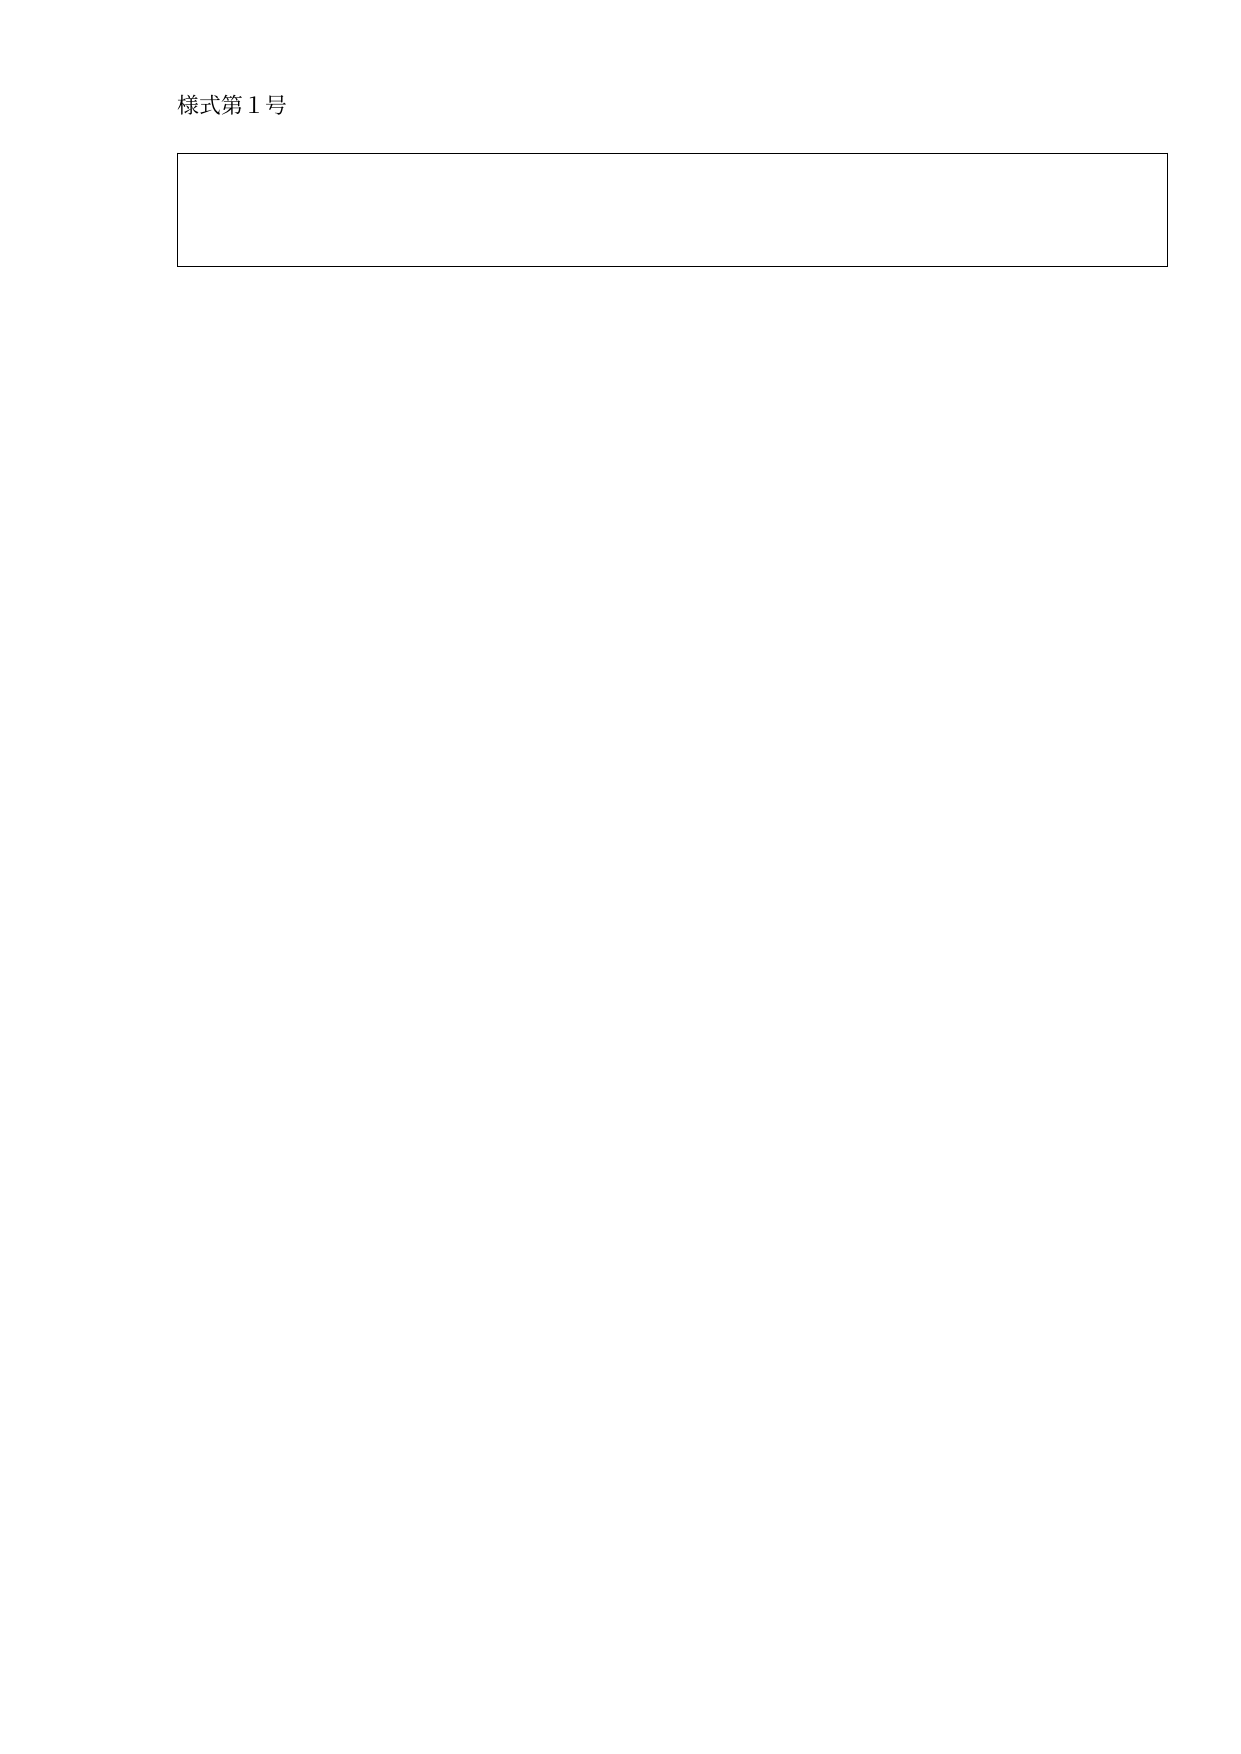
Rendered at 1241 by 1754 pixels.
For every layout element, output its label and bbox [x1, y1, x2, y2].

table_header [178, 154, 1167, 266]
